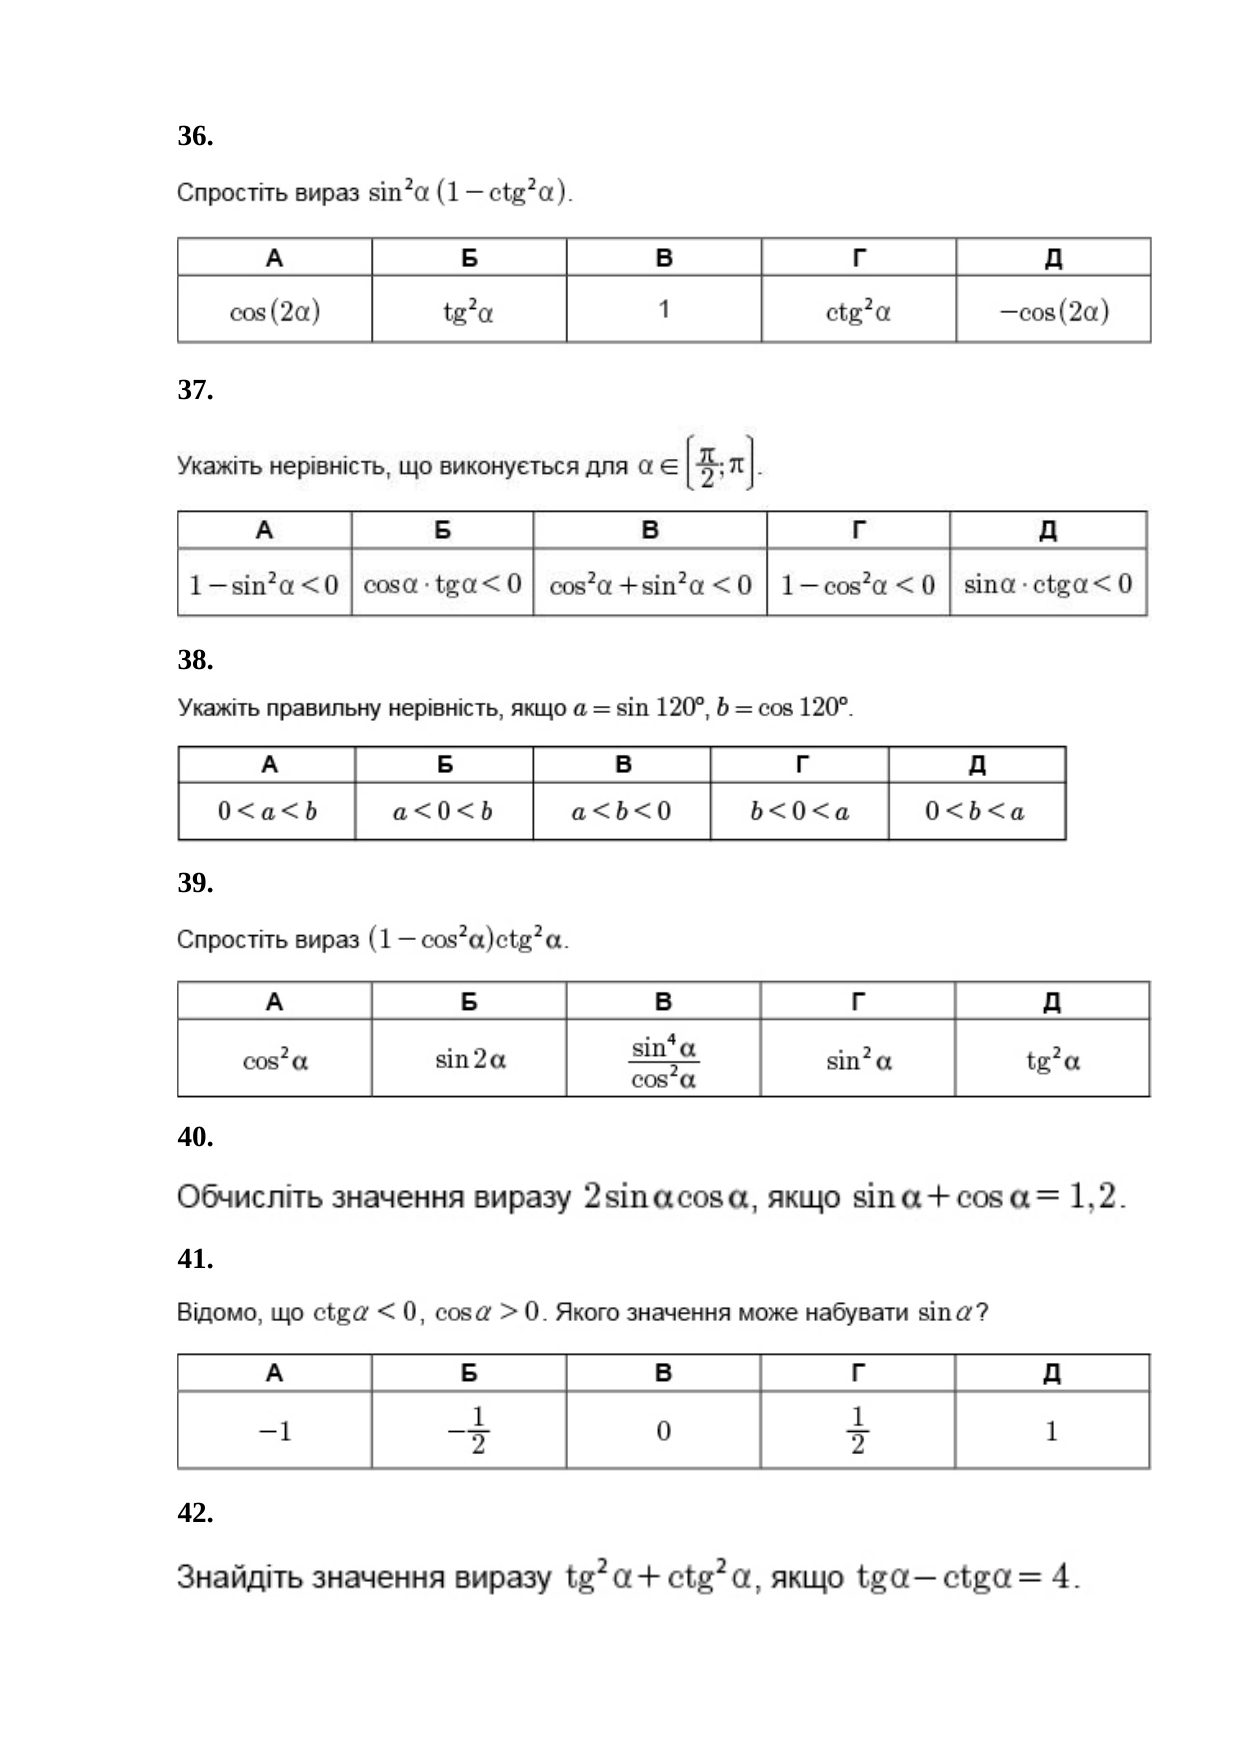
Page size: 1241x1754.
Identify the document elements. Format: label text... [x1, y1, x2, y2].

text 38. [177, 642, 1152, 675]
picture [177, 917, 1152, 1101]
text 39. [177, 865, 1152, 899]
text 36. [177, 118, 1152, 152]
picture [177, 425, 1152, 623]
text 42. [177, 1496, 1152, 1529]
text 37. [177, 372, 1152, 406]
picture [177, 1172, 1128, 1223]
text 41. [177, 1241, 1152, 1275]
text 40. [177, 1119, 1152, 1153]
picture [177, 171, 1152, 354]
picture [177, 1293, 1152, 1477]
picture [177, 1548, 1095, 1599]
picture [177, 694, 1152, 847]
